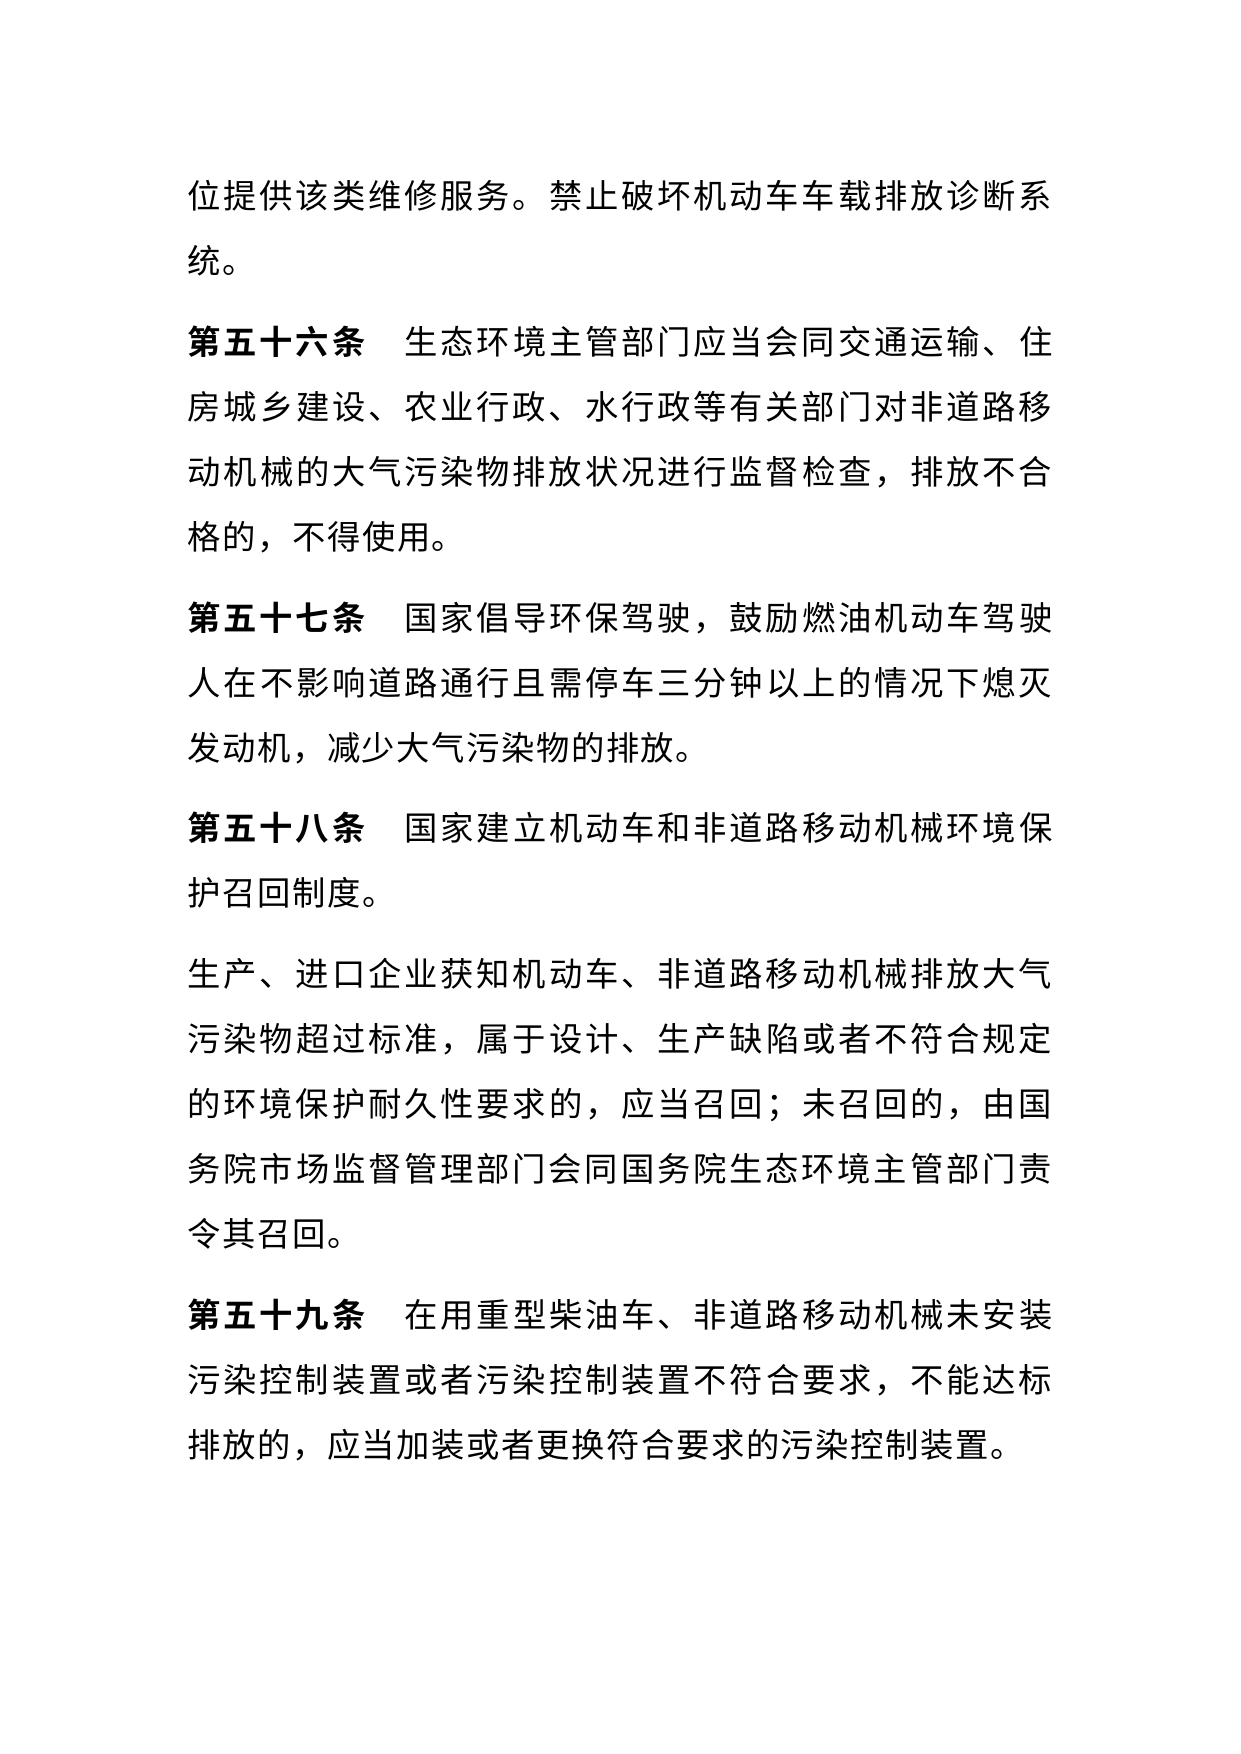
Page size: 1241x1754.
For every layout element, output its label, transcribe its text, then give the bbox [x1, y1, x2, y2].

text 第五十八条 国家建立机动车和非道路移动机械环境保护召回制度。 [187, 794, 1053, 924]
text 第五十九条 在用重型柴油车、非道路移动机械未安装污染控制装置或者污染控制装置不符合要求，不能达标排放的，应当加装或者更换符合要求的污染控制装置。 [187, 1280, 1053, 1475]
text 生产、进口企业获知机动车、非道路移动机械排放大气污染物超过标准，属于设计、生产缺陷或者不符合规定的环境保护耐久性要求的，应当召回；未召回的，由国务院市场监督管理部门会同国务院生态环境主管部门责令其召回。 [187, 939, 1053, 1264]
text 第五十六条 生态环境主管部门应当会同交通运输、住房城乡建设、农业行政、水行政等有关部门对非道路移动机械的大气污染物排放状况进行监督检查，排放不合格的，不得使用。 [187, 308, 1053, 568]
text 第五十七条 国家倡导环保驾驶，鼓励燃油机动车驾驶人在不影响道路通行且需停车三分钟以上的情况下熄灭发动机，减少大气污染物的排放。 [187, 583, 1053, 778]
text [187, 162, 1053, 292]
